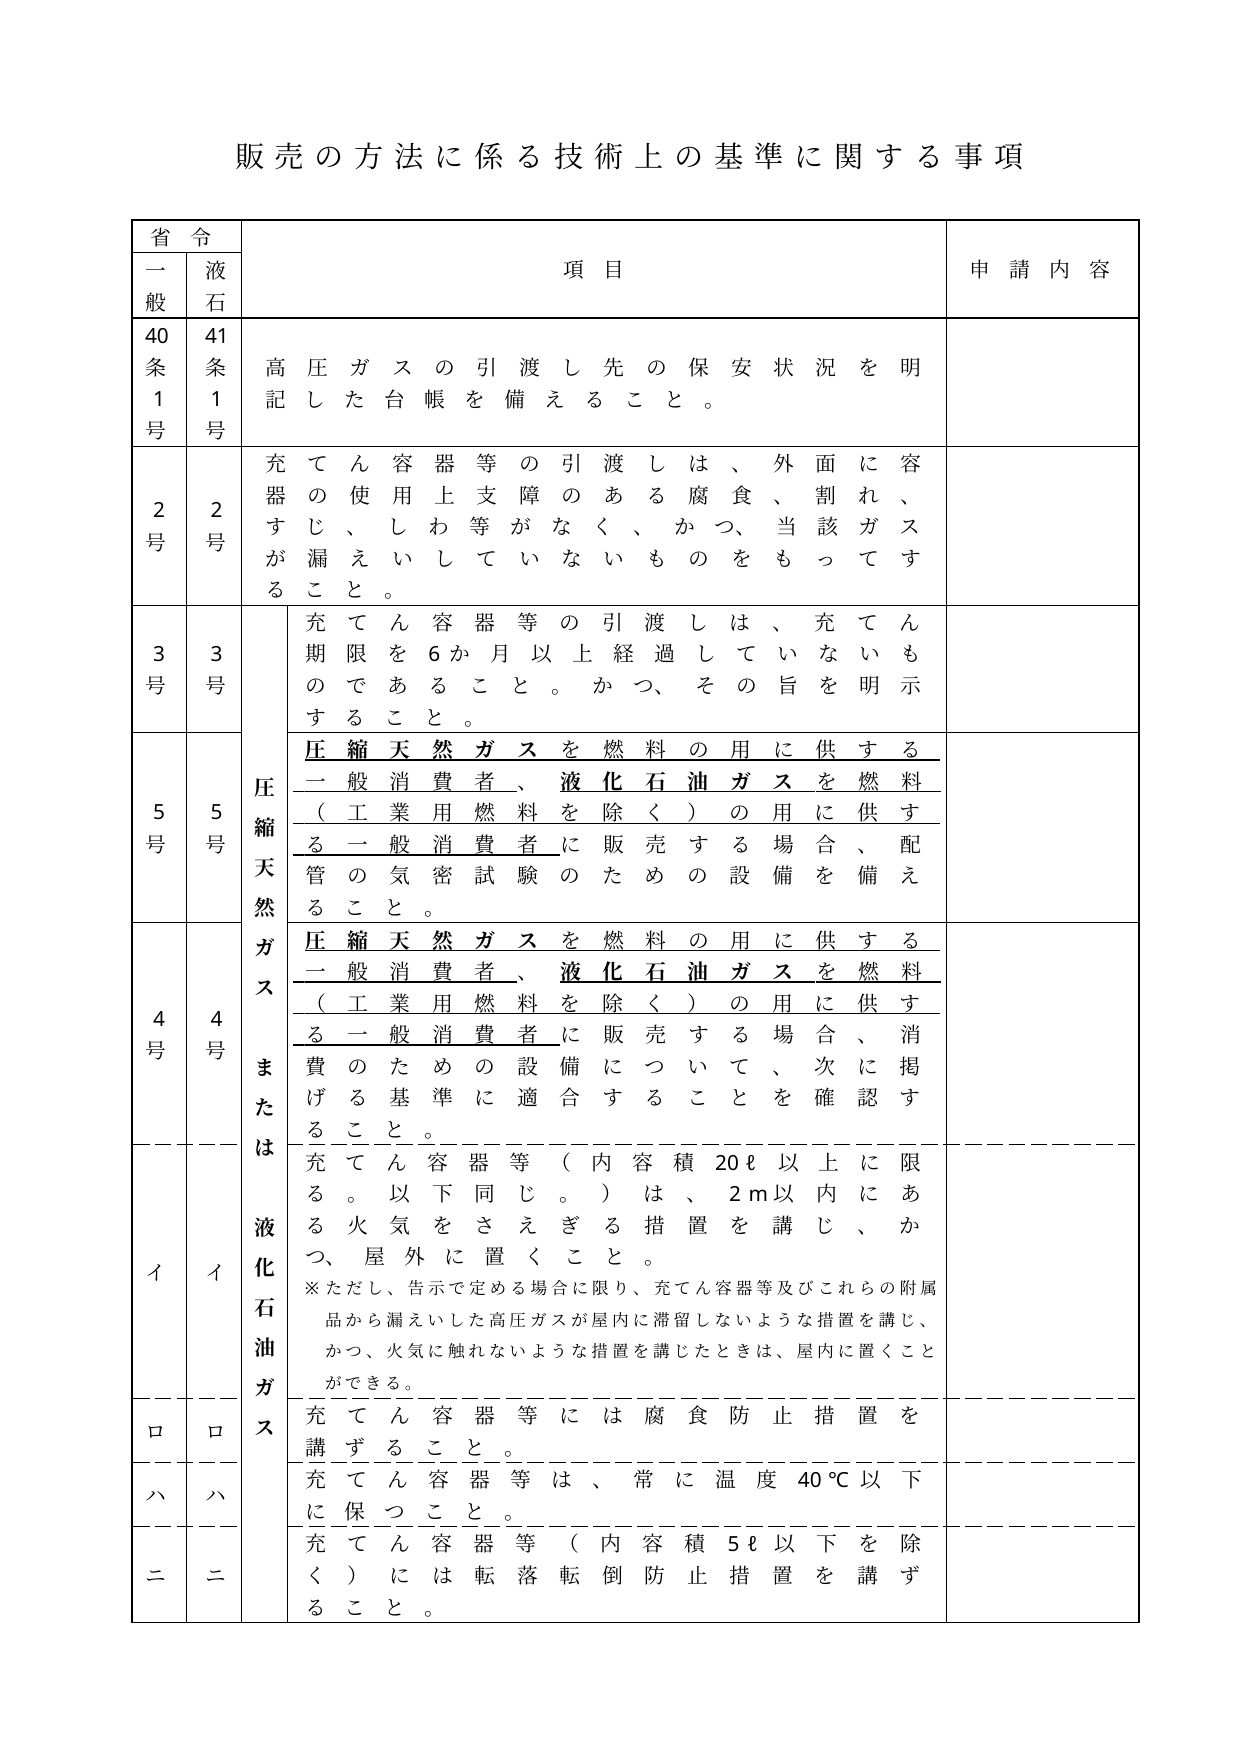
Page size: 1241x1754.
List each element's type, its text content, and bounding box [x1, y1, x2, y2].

table_cell [947, 447, 1138, 604]
table_cell [947, 1144, 1138, 1398]
table_cell 40条 1号 [133, 319, 186, 446]
table_cell 充てん容器等（内容積20 ℓ 以上に限る。以下同じ。）は、2 m以内にある火気をさえぎる措置を講じ、かつ、屋外に置くこと。 ※ただし、告示で定める場合に限り、充てん容器等及びこれらの附属品から漏えいした高圧ガスが屋内に滞留しないような措置を講じ、かつ、火気に触れないような措置を講じたときは、屋内に置くことができる。 [288, 1144, 946, 1398]
table_cell [947, 1398, 1138, 1462]
table_cell [947, 923, 1138, 1144]
table_cell [947, 733, 1138, 922]
table_cell 2号 [187, 447, 241, 604]
table_cell [947, 1526, 1138, 1622]
table_cell 圧縮天然ガスを燃料の用に供する一般消費者、液化石油ガスを燃料（工業用燃料を除く）の用に供する一般消費者に販売する場合、配管の気密試験のための設備を備えること。 [288, 733, 946, 922]
table_cell ロ [133, 1398, 186, 1462]
table_cell ハ [133, 1462, 186, 1526]
table_cell 5号 [133, 733, 186, 922]
table_cell 圧縮天然ガス または 液化石油ガス [242, 606, 287, 1622]
table_cell 高圧ガスの引渡し先の保安状況を明記した台帳を備えること。 [242, 319, 946, 446]
table_cell 充てん容器等の引渡しは、外面に容器の使用上支障のある腐食、割れ、すじ、しわ等がなく、かつ、当該ガスが漏えいしていないものをもってすること。 [242, 447, 946, 604]
table_cell 充てん容器等には腐食防止措置を講ずること。 [288, 1398, 946, 1462]
table_header 申請内容 [947, 221, 1138, 317]
table_cell ロ [187, 1398, 241, 1462]
table_cell 一般 [133, 253, 186, 317]
table_cell イ [187, 1144, 241, 1398]
table_cell [947, 606, 1138, 732]
text 販売の方法に係る技術上の基準に関する事項 [125, 124, 1145, 187]
table_cell ニ [133, 1526, 186, 1622]
table_cell 3号 [133, 606, 186, 732]
table_cell 充てん容器等の引渡しは、充てん期限を6か月以上経過していないものであること。かつ、その旨を明示すること。 [288, 606, 946, 732]
table_cell 4号 [133, 923, 186, 1144]
table_cell [947, 1462, 1138, 1526]
table_header 項目 [242, 221, 946, 317]
table_cell 充てん容器等は、常に温度40 ℃以下に保つこと。 [288, 1462, 946, 1526]
table_cell 4号 [187, 923, 241, 1144]
table_cell 液石 [187, 253, 241, 317]
table_cell 2号 [133, 447, 186, 604]
table_cell ニ [187, 1526, 241, 1622]
table_cell 41条 1号 [187, 319, 241, 446]
table_cell 圧縮天然ガスを燃料の用に供する一般消費者、液化石油ガスを燃料（工業用燃料を除く）の用に供する一般消費者に販売する場合、消費のための設備について、次に掲げる基準に適合することを確認すること。 [288, 923, 946, 1144]
table_cell ハ [187, 1462, 241, 1526]
table_header 省令 [133, 221, 241, 252]
table_cell 5号 [187, 733, 241, 922]
table_cell 3号 [187, 606, 241, 732]
table_cell イ [133, 1144, 186, 1398]
table_cell [947, 319, 1138, 446]
table_cell 充てん容器等（内容積5 ℓ 以下を除く）には転落転倒防止措置を講ずること。 [288, 1526, 946, 1622]
